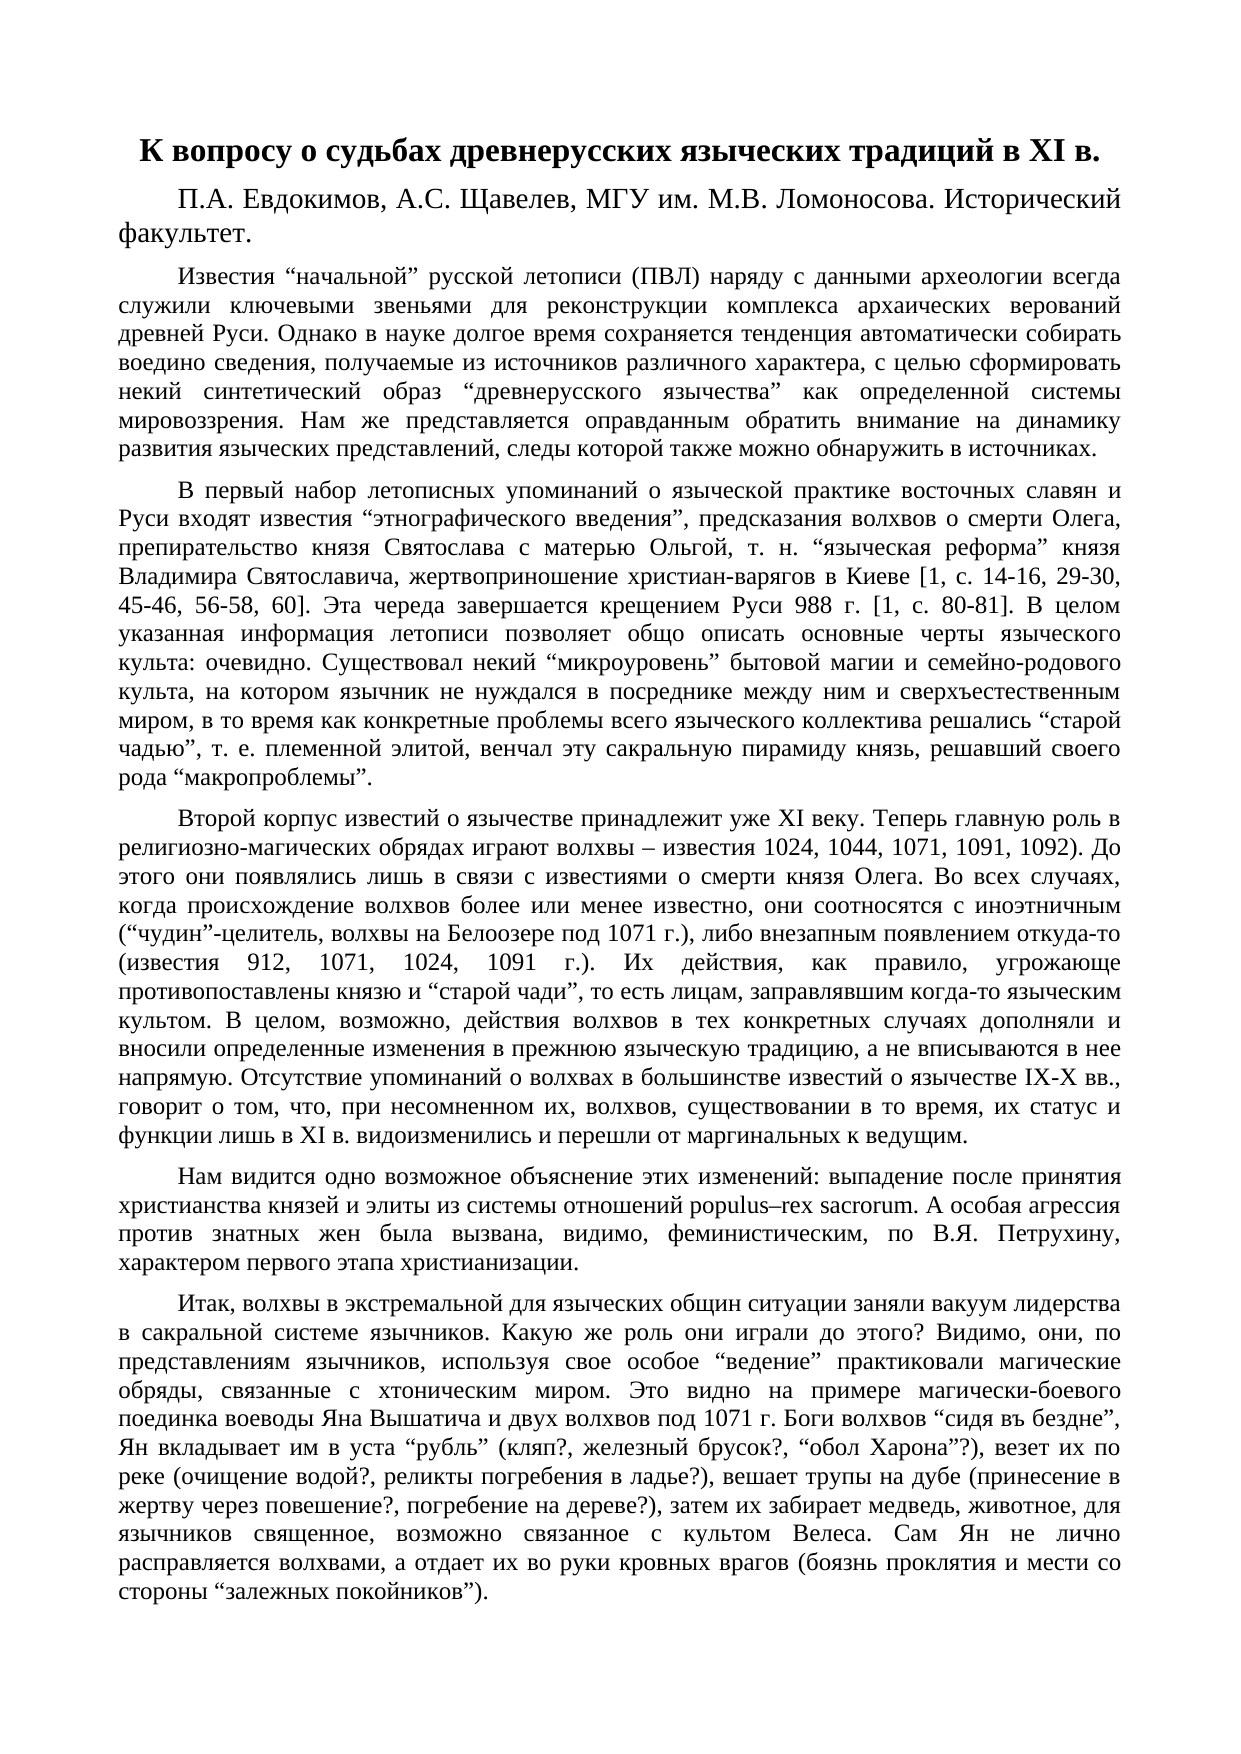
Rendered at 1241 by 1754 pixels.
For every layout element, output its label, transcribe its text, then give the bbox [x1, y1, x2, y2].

text Нам видится одно возможное объяснение этих изменений: выпадение после принятия христианства князей и элиты из системы отношений populus–rex sacrorum. А особая агрессия против знатных жен была вызвана, видимо, феминистическим, по В.Я. Петрухину, характером первого этапа христианизации. [118, 1161, 1122, 1276]
text П.А. Евдокимов, А.С. Щавелев, МГУ им. М.В. Ломоносова. Исторический факультет. [118, 181, 1122, 248]
text Итак, волхвы в экстремальной для языческих общин ситуации заняли вакуум лидерства в сакральной системе язычников. Какую же роль они играли до этого? Видимо, они, по представлениям язычников, используя свое особое “ведение” практиковали магические обряды, связанные с хтоническим миром. Это видно на примере магически-боевого поединка воеводы Яна Вышатича и двух волхвов под 1071 г. Боги волхвов “сидя въ бездне”, Ян вкладывает им в уста “рубль” (кляп?, железный брусок?, “обол Харона”?), везет их по реке (очищение водой?, реликты погребения в ладье?), вешает трупы на дубе (принесение в жертву через повешение?, погребение на дереве?), затем их забирает медведь, животное, для язычников священное, возможно связанное с культом Велеса. Сам Ян не лично расправляется волхвами, а отдает их во руки кровных врагов (боязнь проклятия и мести со стороны “залежных покойников”). [118, 1288, 1122, 1605]
text К вопросу о судьбах древнерусских языческих традиций в XI в. [118, 131, 1122, 169]
text Известия “начальной” русской летописи (ПВЛ) наряду с данными археологии всегда служили ключевыми звеньями для реконструкции комплекса архаических верований древней Руси. Однако в науке долгое время сохраняется тенденция автоматически собирать воедино сведения, получаемые из источников различного характера, с целью сформировать некий синтетический образ “древнерусского язычества” как определенной системы мировоззрения. Нам же представляется оправданным обратить внимание на динамику развития языческих представлений, следы которой также можно обнаружить в источниках. [118, 261, 1122, 462]
text В первый набор летописных упоминаний о языческой практике восточных славян и Руси входят известия “этнографического введения”, предсказания волхвов о смерти Олега, препирательство князя Святослава с матерью Ольгой, т. н. “языческая реформа” князя Владимира Святославича, жертвоприношение христиан-варягов в Киеве [1, с. 14-16, 29-30, 45-46, 56-58, 60]. Эта череда завершается крещением Руси 988 г. [1, с. 80-81]. В целом указанная информация летописи позволяет общо описать основные черты языческого культа: очевидно. Существовал некий “микроуровень” бытовой магии и семейно-родового культа, на котором язычник не нуждался в посреднике между ним и сверхъестественным миром, в то время как конкретные проблемы всего языческого коллектива решались “старой чадью”, т. е. племенной элитой, венчал эту сакральную пирамиду князь, решавший своего рода “макропроблемы”. [118, 475, 1122, 791]
text Второй корпус известий о язычестве принадлежит уже XI веку. Теперь главную роль в религиозно-магических обрядах играют волхвы – известия 1024, 1044, 1071, 1091, 1092). До этого они появлялись лишь в связи с известиями о смерти князя Олега. Во всех случаях, когда происхождение волхвов более или менее известно, они соотносятся с иноэтничным (“чудин”-целитель, волхвы на Белоозере под 1071 г.), либо внезапным появлением откуда-то (известия 912, 1071, 1024, 1091 г.). Их действия, как правило, угрожающе противопоставлены князю и “старой чади”, то есть лицам, заправлявшим когда-то языческим культом. В целом, возможно, действия волхвов в тех конкретных случаях дополняли и вносили определенные изменения в прежнюю языческую традицию, а не вписываются в нее напрямую. Отсутствие упоминаний о волхвах в большинстве известий о язычестве IX-X вв., говорит о том, что, при несомненном их, волхвов, существовании в то время, их статус и функции лишь в XI в. видоизменились и перешли от маргинальных к ведущим. [118, 803, 1122, 1148]
